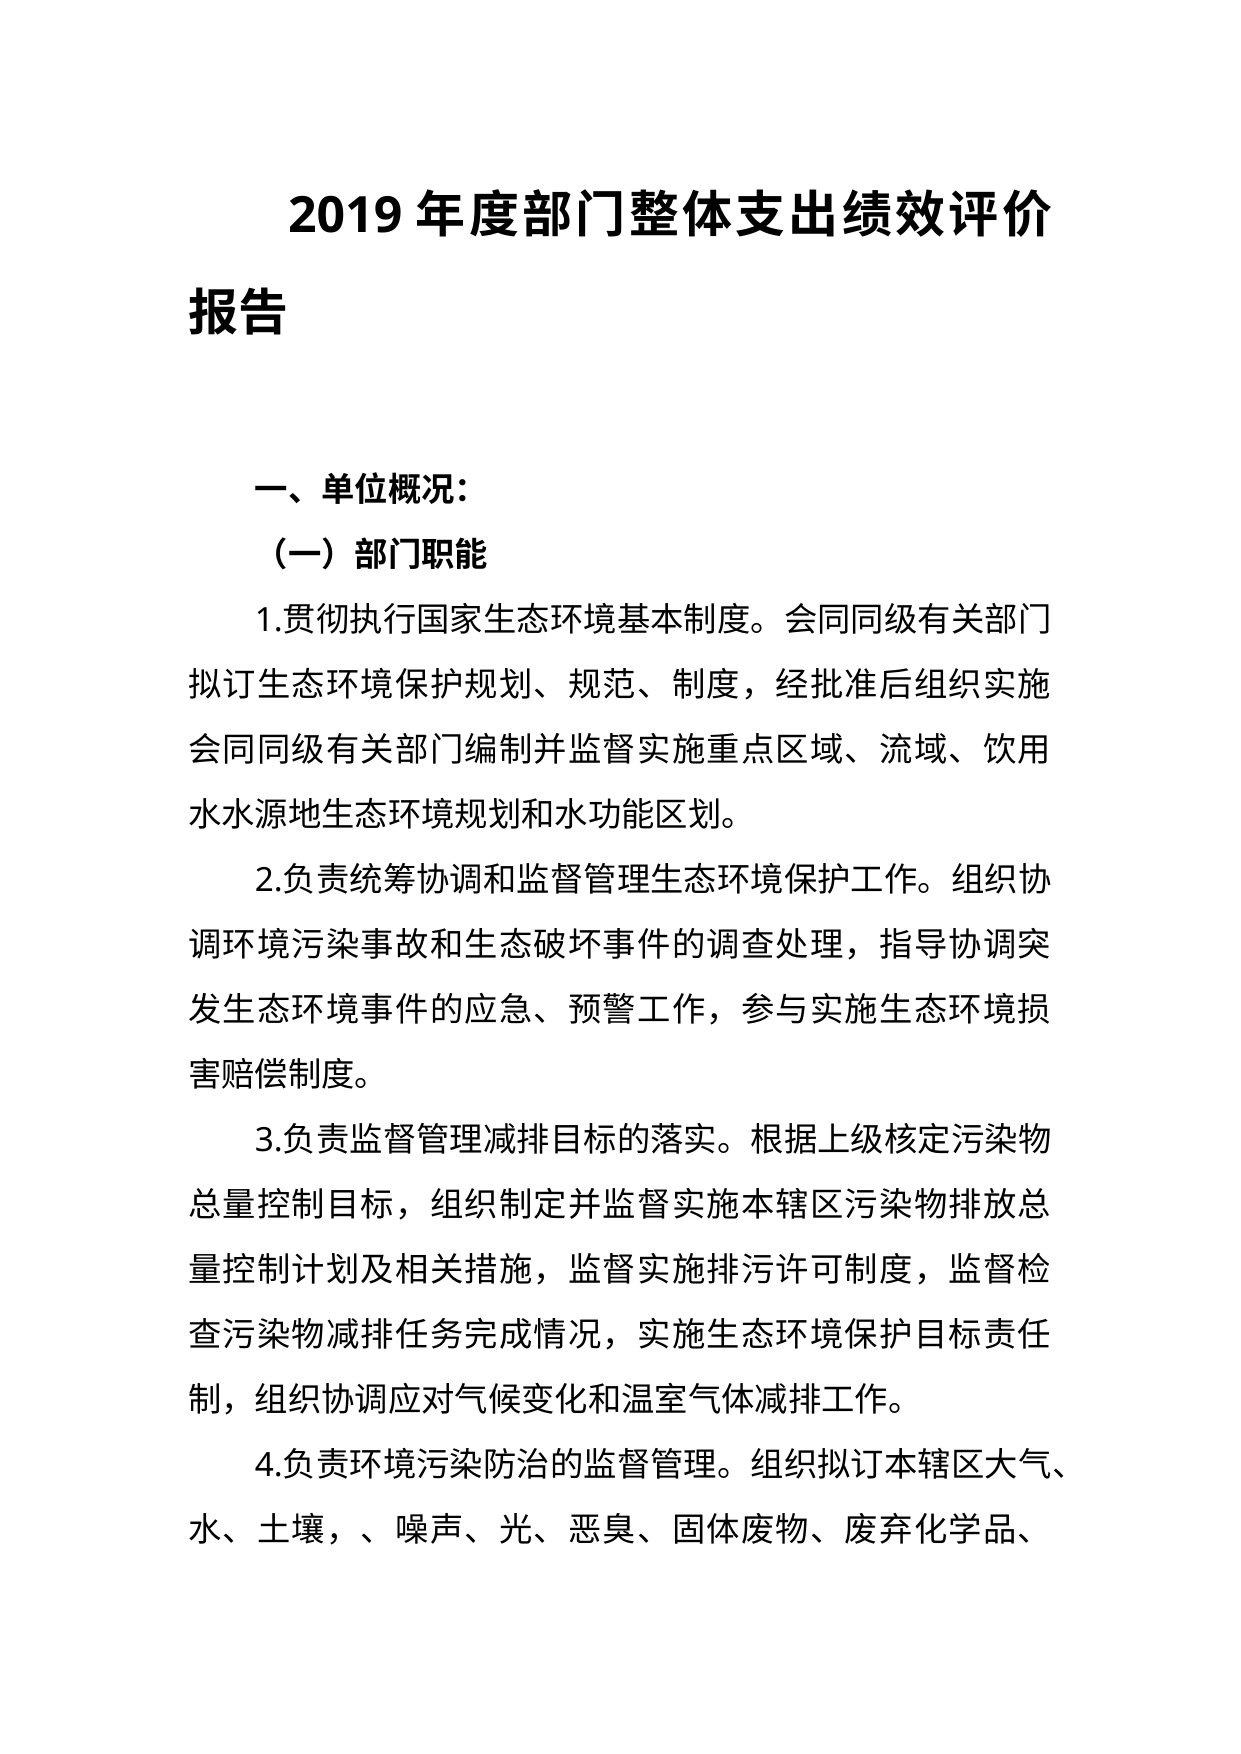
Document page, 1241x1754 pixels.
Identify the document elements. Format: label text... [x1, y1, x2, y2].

text 3.负责监督管理减排目标的落实。根据上级核定污染物总量控制目标，组织制定并监督实施本辖区污染物排放总量控制计划及相关措施，监督实施排污许可制度，监督检查污染物减排任务完成情况，实施生态环境保护目标责任制，组织协调应对气候变化和温室气体减排工作。 [188, 1104, 1052, 1429]
text 1.贯彻执行国家生态环境基本制度。会同同级有关部门拟订生态环境保护规划、规范、制度，经批准后组织实施；会同同级有关部门编制并监督实施重点区域、流域、饮用水水源地生态环境规划和水功能区划。 [188, 584, 1052, 844]
text 2019年度部门整体支出绩效评价报告 [188, 162, 1052, 357]
text （一）部门职能 [188, 519, 1052, 584]
list 单位概况： [188, 454, 1052, 519]
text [188, 1429, 1052, 1559]
text 2.负责统筹协调和监督管理生态环境保护工作。组织协调环境污染事故和生态破坏事件的调查处理，指导协调突发生态环境事件的应急、预警工作，参与实施生态环境损害赔偿制度。 [188, 844, 1052, 1104]
